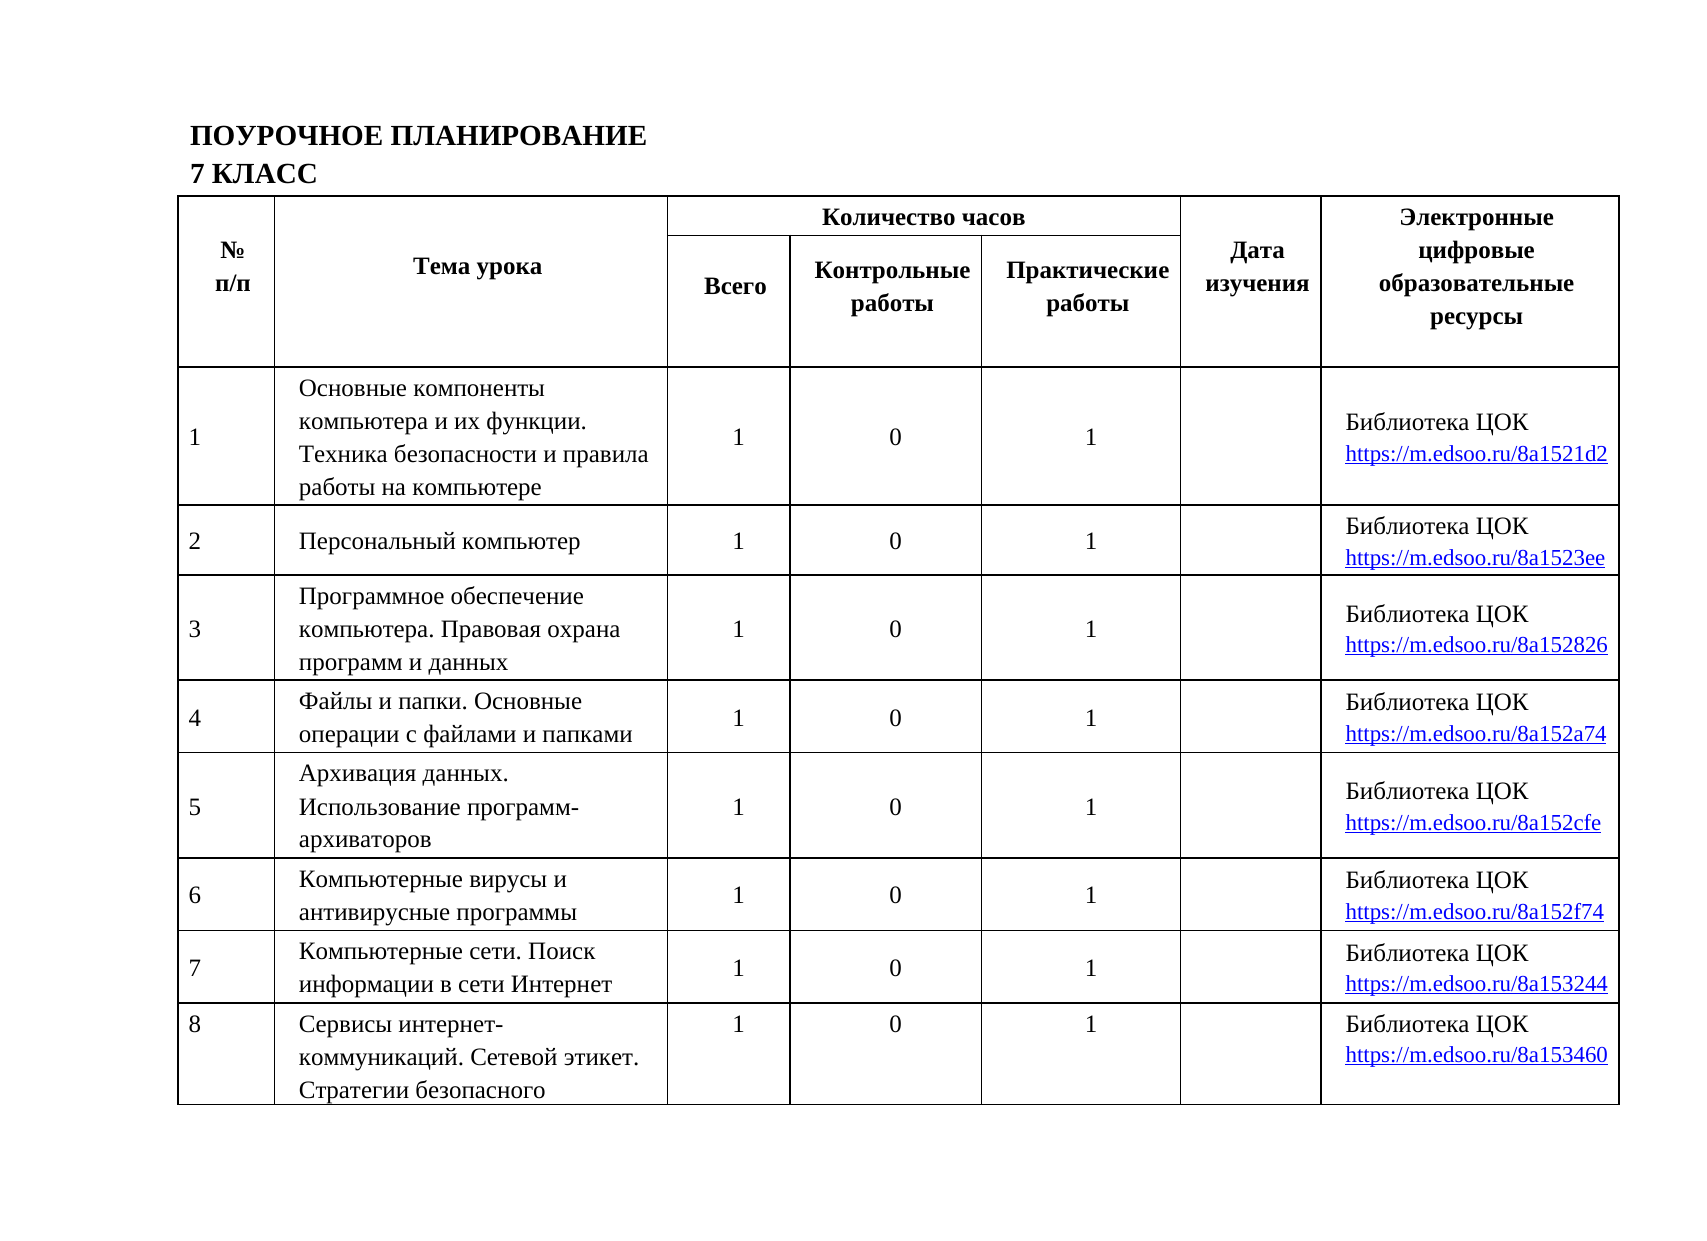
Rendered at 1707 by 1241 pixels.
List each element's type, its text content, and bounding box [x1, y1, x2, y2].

table_header Количество часов [668, 197, 1180, 234]
table_cell Библиотека ЦОК https://m.edsoo.ru/8a152826 [1322, 576, 1618, 679]
table_cell Файлы и папки. Основные операции с файлами и папками [275, 681, 667, 752]
table_cell Библиотека ЦОК https://m.edsoo.ru/8a152a74 [1322, 681, 1618, 752]
table_cell 1 [668, 931, 789, 1002]
table_cell 5 [179, 753, 274, 857]
table_cell Контрольные работы [791, 236, 981, 366]
text ПОУРОЧНОЕ ПЛАНИРОВАНИЕ [190, 118, 1618, 152]
table_cell 1 [982, 1004, 1180, 1103]
table_cell 0 [791, 681, 981, 752]
table_cell 4 [179, 681, 274, 752]
table_cell 0 [791, 931, 981, 1002]
table_cell [1181, 859, 1320, 929]
text 7 КЛАСС [190, 157, 1618, 190]
table_header Электронные цифровые образовательные ресурсы [1322, 197, 1618, 366]
table_cell Компьютерные сети. Поиск информации в сети Интернет [275, 931, 667, 1002]
table_cell [1181, 1004, 1320, 1103]
table_cell 1 [668, 506, 789, 574]
table_cell Библиотека ЦОК https://m.edsoo.ru/8a153244 [1322, 931, 1618, 1002]
table_cell 0 [791, 576, 981, 679]
table_cell Программное обеспечение компьютера. Правовая охрана программ и данных [275, 576, 667, 679]
table_cell 1 [668, 576, 789, 679]
table_cell 1 [982, 576, 1180, 679]
table_cell 1 [982, 859, 1180, 929]
table_cell 0 [791, 368, 981, 504]
table_cell [1181, 506, 1320, 574]
table_cell 1 [179, 368, 274, 504]
table_cell 1 [982, 368, 1180, 504]
table_cell Библиотека ЦОК https://m.edsoo.ru/8a152cfe [1322, 753, 1618, 857]
table_cell Библиотека ЦОК https://m.edsoo.ru/8a1521d2 [1322, 368, 1618, 504]
table_cell 1 [668, 859, 789, 929]
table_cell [1322, 1004, 1618, 1103]
table_cell 1 [982, 681, 1180, 752]
table_cell 8 [179, 1004, 274, 1103]
table_header Дата изучения [1181, 197, 1320, 366]
table_cell Всего [668, 236, 789, 366]
table_cell 2 [179, 506, 274, 574]
table_cell [1181, 753, 1320, 857]
table_cell 0 [791, 506, 981, 574]
table_cell Архивация данных. Использование программ-архиваторов [275, 753, 667, 857]
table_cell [275, 1004, 667, 1103]
table_cell 1 [668, 1004, 789, 1103]
table_cell 0 [791, 859, 981, 929]
table_cell [1181, 368, 1320, 504]
table_cell 1 [982, 753, 1180, 857]
table_cell Компьютерные вирусы и антивирусные программы [275, 859, 667, 929]
table_cell 0 [791, 1004, 981, 1103]
table_cell 1 [668, 753, 789, 857]
table_cell 1 [982, 506, 1180, 574]
table_cell [1181, 931, 1320, 1002]
table_cell Практические работы [982, 236, 1180, 366]
table_cell 1 [668, 368, 789, 504]
table_cell [1181, 576, 1320, 679]
table_cell Персональный компьютер [275, 506, 667, 574]
table_cell Основные компоненты компьютера и их функции. Техника безопасности и правила работы на компьютере [275, 368, 667, 504]
table_cell [1181, 681, 1320, 752]
table_header Тема урока [275, 197, 667, 366]
table_cell 6 [179, 859, 274, 929]
table_cell Библиотека ЦОК https://m.edsoo.ru/8a1523ee [1322, 506, 1618, 574]
table_cell 0 [791, 753, 981, 857]
table_cell 7 [179, 931, 274, 1002]
table_header № п/п [179, 197, 274, 366]
table_cell 1 [668, 681, 789, 752]
table_cell 1 [982, 931, 1180, 1002]
table_cell 3 [179, 576, 274, 679]
table_cell Библиотека ЦОК https://m.edsoo.ru/8a152f74 [1322, 859, 1618, 929]
